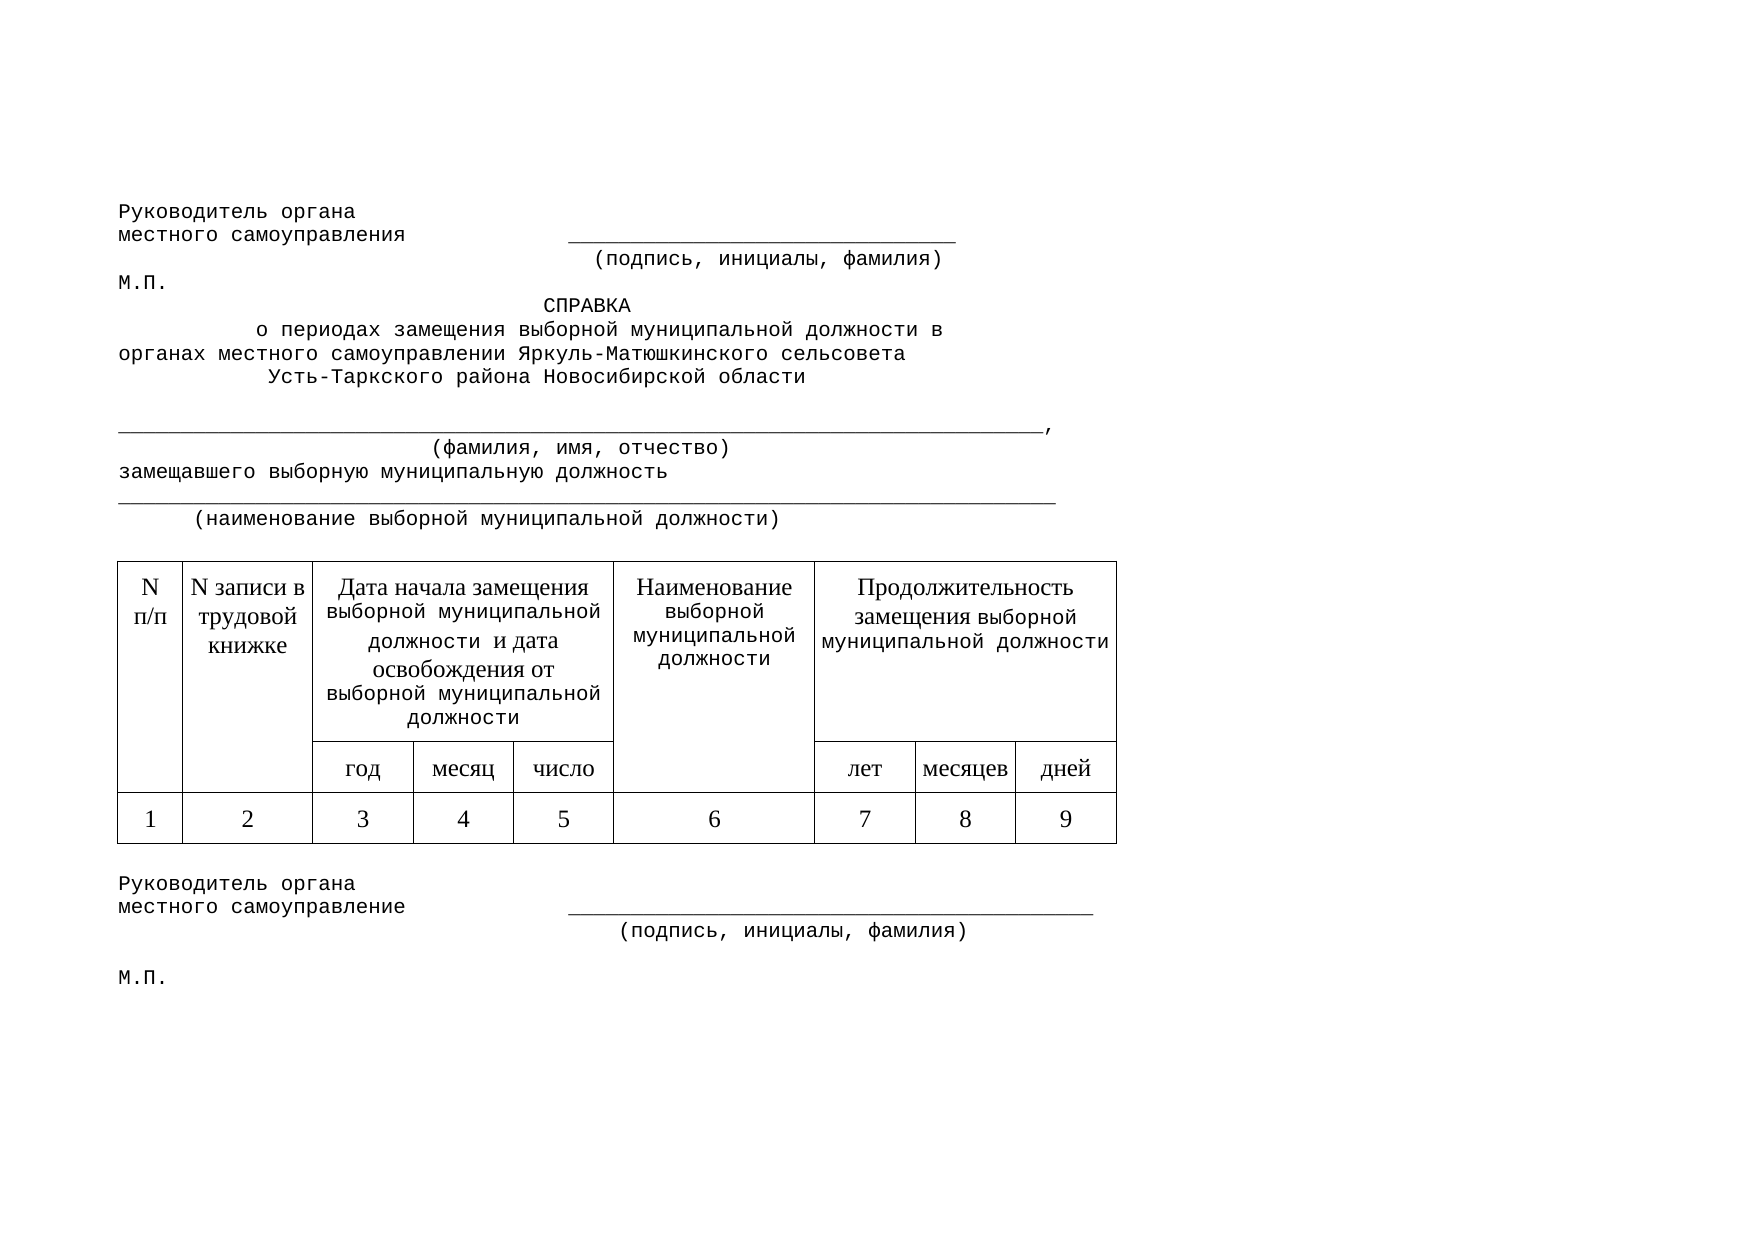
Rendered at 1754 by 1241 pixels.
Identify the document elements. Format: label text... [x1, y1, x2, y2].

text о периодах замещения выборной муниципальной должности в [118, 319, 1636, 343]
table_cell 9 [1016, 793, 1116, 843]
table_cell 8 [916, 793, 1015, 843]
text местного самоуправления _______________________________ [118, 224, 1636, 248]
table_cell лет [815, 742, 915, 792]
table_cell год [313, 742, 413, 792]
table_header Наименование выборной муниципальной должности [614, 562, 814, 792]
text местного самоуправление __________________________________________ [118, 896, 1636, 920]
text СПРАВКА [118, 295, 1636, 319]
text М.П. [118, 272, 1636, 295]
table_header N п/п [118, 562, 182, 792]
table_header N записи в трудовой книжке [183, 562, 312, 792]
text замещавшего выборную муниципальную должность [118, 461, 1636, 484]
table_cell месяцев [916, 742, 1015, 792]
text (наименование выборной муниципальной должности) [118, 508, 1636, 532]
table_cell 7 [815, 793, 915, 843]
table_cell 5 [514, 793, 613, 843]
text ___________________________________________________________________________ [118, 484, 1636, 508]
table_cell дней [1016, 742, 1116, 792]
text Руководитель органа [118, 201, 1636, 224]
table_cell 6 [614, 793, 814, 843]
table_cell 4 [414, 793, 513, 843]
text __________________________________________________________________________, [118, 414, 1636, 437]
table_cell 1 [118, 793, 182, 843]
text (фамилия, имя, отчество) [118, 437, 1636, 461]
table_header Продолжительность замещения выборной муниципальной должности [815, 562, 1116, 741]
text Усть-Таркского района Новосибирской области [118, 366, 1636, 390]
table_cell 2 [183, 793, 312, 843]
text (подпись, инициалы, фамилия) [118, 920, 1636, 944]
text (подпись, инициалы, фамилия) [118, 248, 1636, 272]
table_header Дата начала замещения выборной муниципальной должности и дата освобождения от выборной муниципальной должности [313, 562, 613, 741]
table_cell 3 [313, 793, 413, 843]
text органах местного самоуправлении Яркуль-Матюшкинского сельсовета [118, 343, 1636, 366]
table_cell месяц [414, 742, 513, 792]
table_cell число [514, 742, 613, 792]
text М.П. [118, 967, 1636, 991]
text Руководитель органа [118, 873, 1636, 896]
